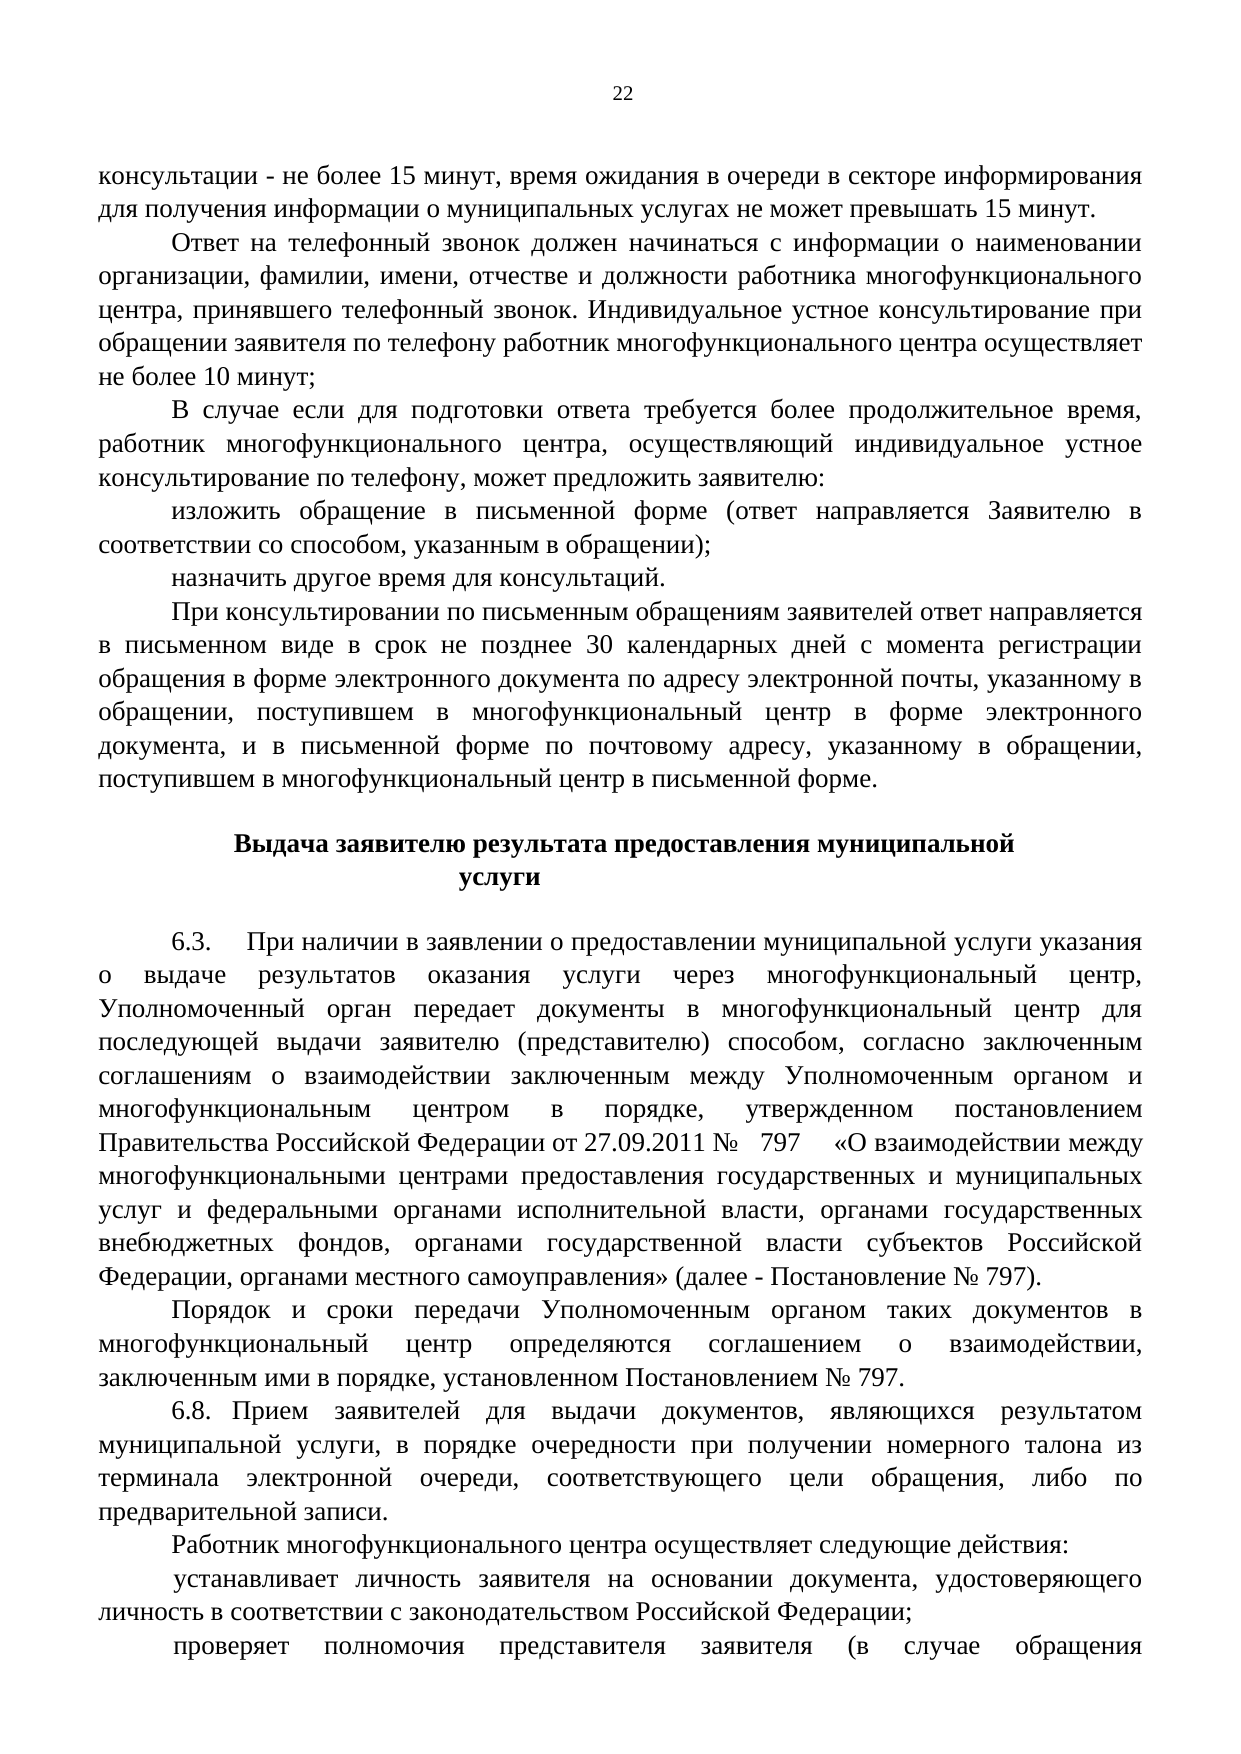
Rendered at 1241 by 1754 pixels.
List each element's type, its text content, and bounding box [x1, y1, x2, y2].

text В случае если для подготовки ответа требуется более продолжительное время, работник многофункционального центра, осуществляющий индивидуальное устное консультирование по телефону, может предложить заявителю: [98, 392, 1144, 493]
text Работник многофункционального центра осуществляет следующие действия: [98, 1527, 1146, 1561]
text При консультировании по письменным обращениям заявителей ответ направляется в письменном виде в срок не позднее 30 календарных дней с момента регистрации обращения в форме электронного документа по адресу электронной почты, указанному в обращении, поступившем в многофункциональный центр в форме электронного документа, и в письменной форме по почтовому адресу, указанному в обращении, поступившем в многофункциональный центр в письменной форме. [98, 593, 1144, 795]
text изложить обращение в письменной форме (ответ направляется Заявителю в соответствии со способом, указанным в обращении); [98, 493, 1144, 560]
text Выдача заявителю результата предоставления муниципальной услуги [233, 826, 1083, 892]
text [98, 1628, 1144, 1661]
text Порядок и сроки передачи Уполномоченным органом таких документов в многофункциональный центр определяются соглашением о взаимодействии, заключенным ими в порядке, установленном Постановлением № 797. [98, 1292, 1144, 1393]
list При наличии в заявлении о предоставлении муниципальной услуги указания о выдаче результатов оказания услуги через многофункциональный центр, Уполномоченный орган передает документы в многофункциональный центр для последующей выдачи заявителю (представителю) способом, согласно заключенным соглашениям о взаимодействии заключенным между Уполномоченным органом и многофункциональным центром в порядке, утвержденном постановлением Правительства Российской Федерации от 27.09.2011 № 797 «О взаимодействии между многофункциональными центрами предоставления государственных и муниципальных услуг и федеральными органами исполнительной власти, органами государственных внебюджетных фондов, органами государственной власти субъектов Российской Федерации, органами местного самоуправления» (далее - Постановление № 797). [98, 923, 1144, 1292]
text назначить другое время для консультаций. [98, 560, 1146, 593]
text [98, 157, 1144, 224]
list Прием заявителей для выдачи документов, являющихся результатом муниципальной услуги, в порядке очередности при получении номерного талона из терминала электронной очереди, соответствующего цели обращения, либо по предварительной записи. [98, 1393, 1144, 1527]
text Ответ на телефонный звонок должен начинаться с информации о наименовании организации, фамилии, имени, отчестве и должности работника многофункционального центра, принявшего телефонный звонок. Индивидуальное устное консультирование при обращении заявителя по телефону работник многофункционального центра осуществляет не более 10 минут; [98, 224, 1144, 392]
text устанавливает личность заявителя на основании документа, удостоверяющего личность в соответствии с законодательством Российской Федерации; [98, 1561, 1144, 1628]
